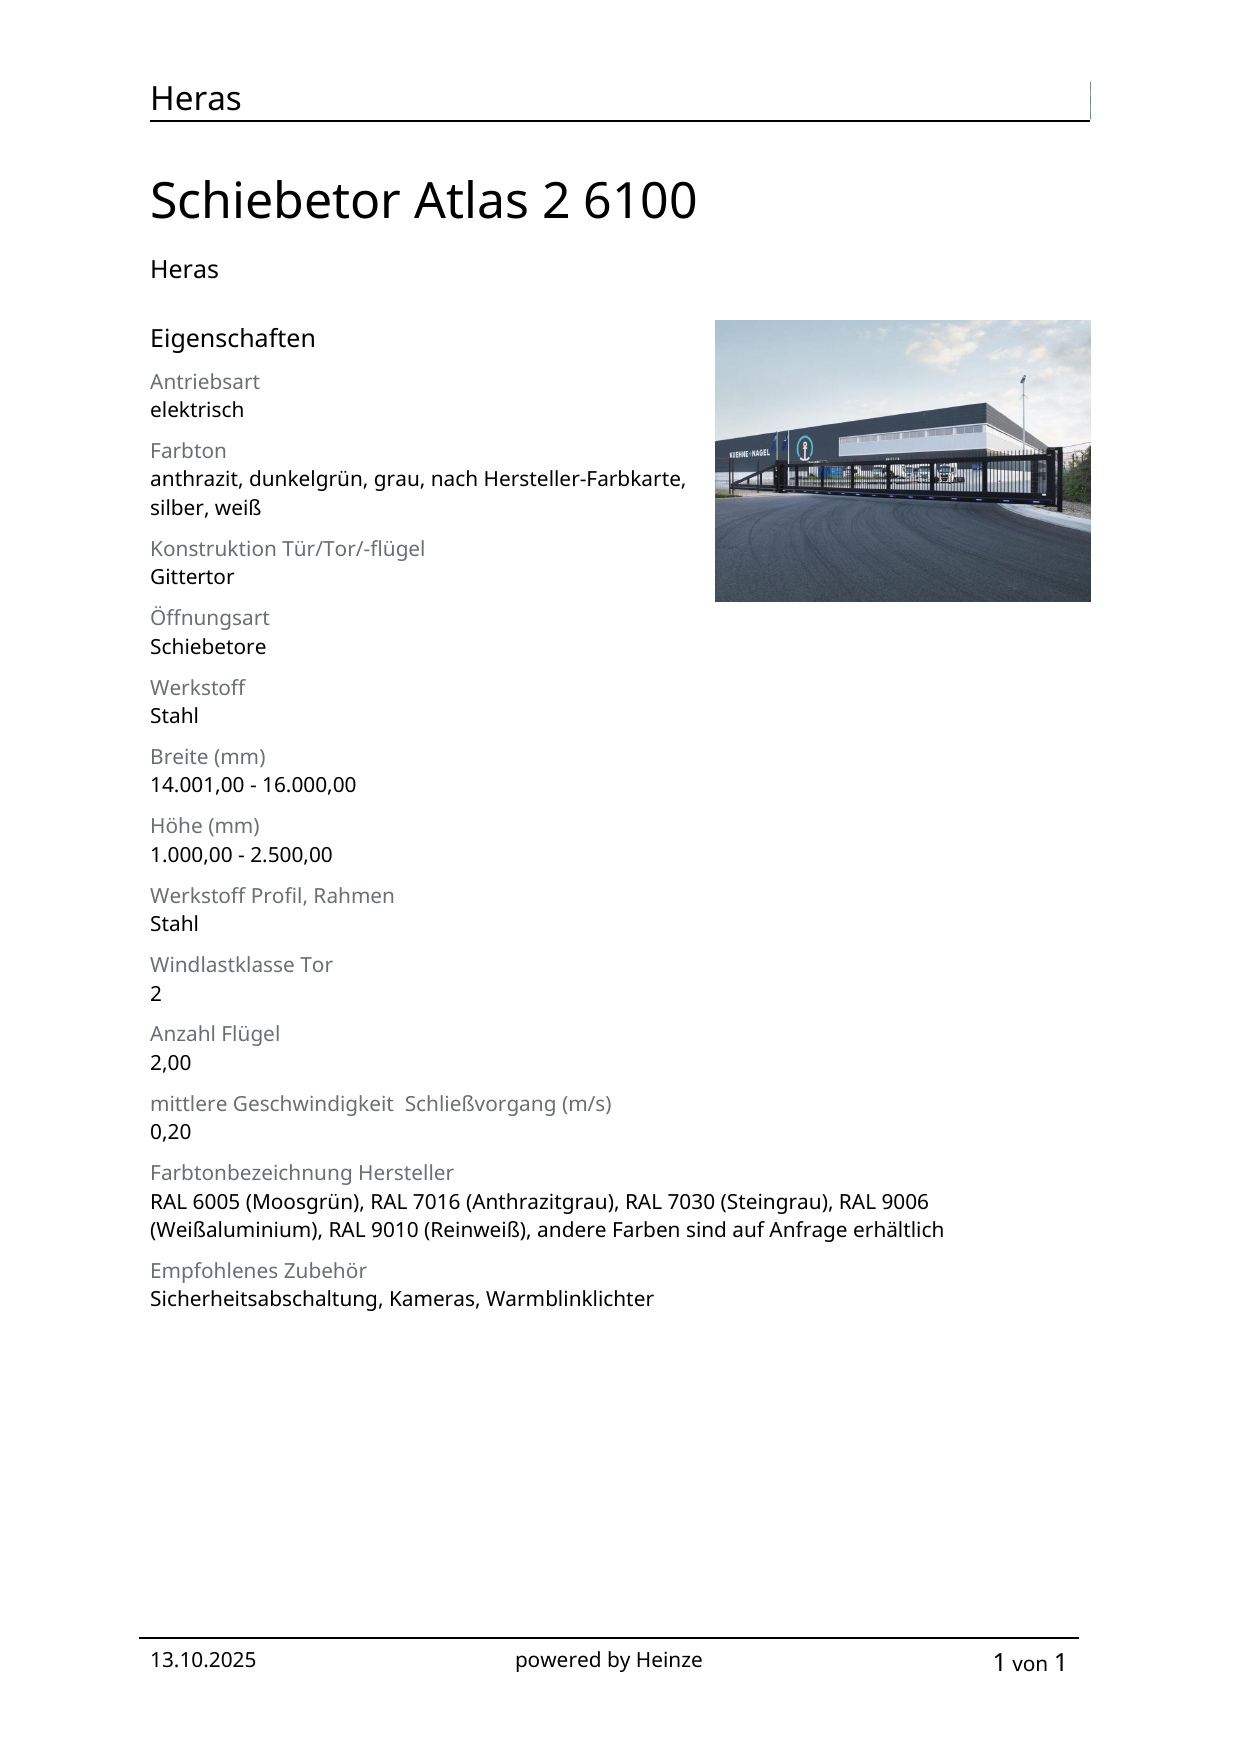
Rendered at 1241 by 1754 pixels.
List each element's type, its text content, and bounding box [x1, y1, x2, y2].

text 2,00 [150, 1048, 1090, 1076]
text Eigenschaften [150, 320, 715, 354]
text Stahl [150, 701, 1090, 729]
text Stahl [150, 909, 1090, 938]
text 2 [150, 979, 1090, 1007]
text Sicherheitsabschaltung, Kameras, Warmblinklichter [150, 1284, 1090, 1313]
text 0,20 [150, 1117, 1090, 1146]
text Farbtonbezeichnung Hersteller [150, 1158, 1090, 1187]
text Schiebetore [150, 632, 1090, 660]
text Gittertor [150, 562, 715, 591]
text RAL 6005 (Moosgrün), RAL 7016 (Anthrazitgrau), RAL 7030 (Steingrau), RAL 9006 (Weißaluminium), RAL 9010 (Reinweiß), andere Farben sind auf Anfrage erhältlich [150, 1187, 1090, 1244]
text Windlastklasse Tor [150, 950, 1090, 979]
text anthrazit, dunkelgrün, grau, nach Hersteller-Farbkarte, silber, weiß [150, 464, 715, 521]
text Heras [150, 252, 1090, 286]
text Farbton [150, 436, 715, 464]
picture [715, 320, 1091, 602]
text Öffnungsart [150, 603, 1090, 632]
text 1.000,00 - 2.500,00 [150, 840, 1090, 868]
text Anzahl Flügel [150, 1019, 1090, 1048]
text Werkstoff Profil, Rahmen [150, 881, 1090, 909]
text Schiebetor Atlas 2 6100 [150, 165, 1090, 233]
text 14.001,00 - 16.000,00 [150, 771, 1090, 799]
text Werkstoff [150, 673, 1090, 701]
text Empfohlenes Zubehör [150, 1256, 1090, 1284]
text Höhe (mm) [150, 811, 1090, 840]
text Antriebsart [150, 367, 715, 395]
text Konstruktion Tür/Tor/-flügel [150, 534, 715, 562]
text Breite (mm) [150, 742, 1090, 771]
text elektrisch [150, 395, 715, 424]
text mittlere Geschwindigkeit Schließvorgang (m/s) [150, 1089, 1090, 1117]
